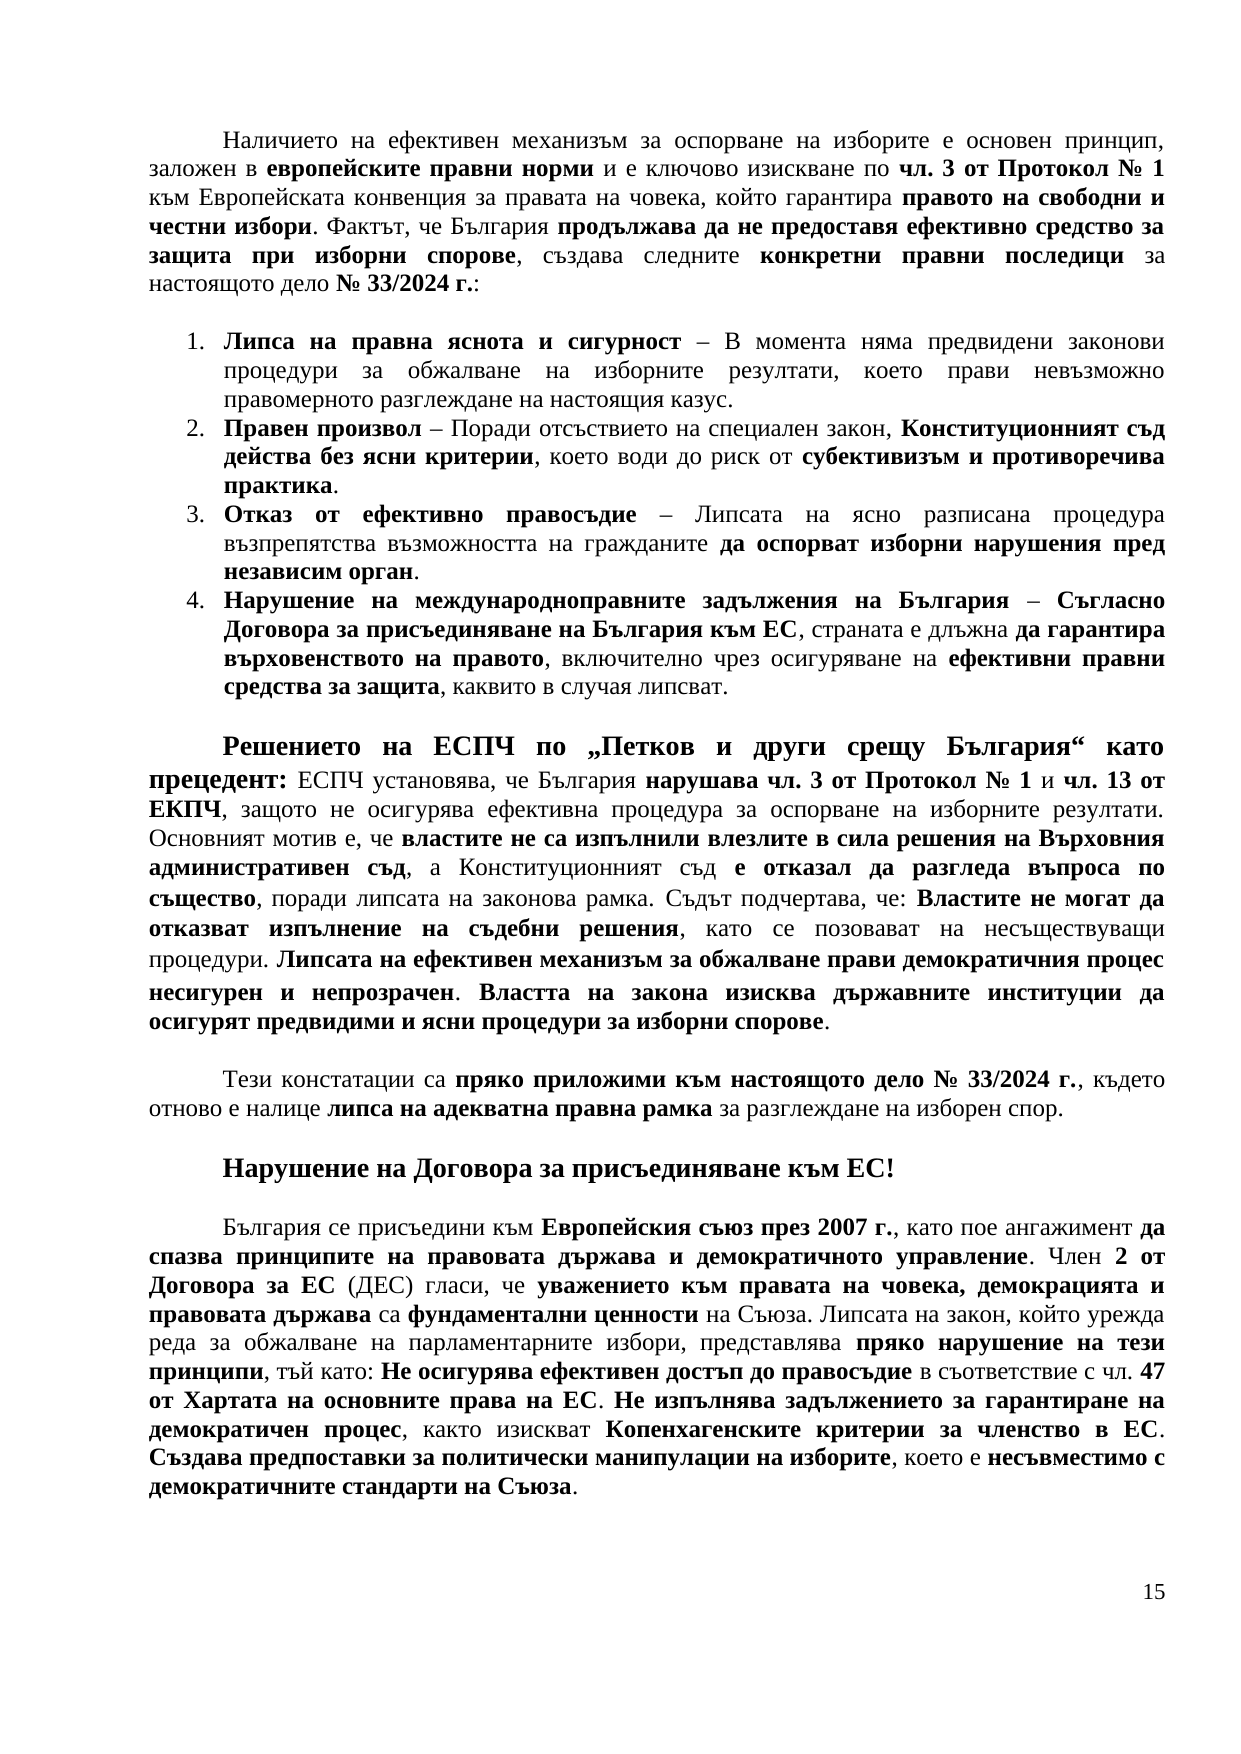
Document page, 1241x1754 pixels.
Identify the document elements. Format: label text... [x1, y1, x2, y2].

list Правен произвол – Поради отсъствието на специален закон, Конституционният съд действа без ясни критерии, което води до риск от субективизъм и противоречива практика. [186, 413, 1165, 499]
list Отказ от ефективно правосъдие – Липсата на ясно разписана процедура възпрепятства възможността на гражданите да оспорват изборни нарушения пред независим орган. [186, 499, 1165, 585]
text Тези констатации са пряко приложими към настоящото дело № 33/2024 г., където отново е налице липса на адекватна правна рамка за разглеждане на изборен спор. [149, 1064, 1165, 1122]
text Решението на ЕСПЧ по „Петков и други срещу България“ като прецедент: ЕСПЧ установява, че България нарушава чл. 3 от Протокол № 1 и чл. 13 от ЕКПЧ, защото не осигурява ефективна процедура за оспорване на изборните резултати. Основният мотив е, че властите не са изпълнили влезлите в сила решения на Върховния административен съд, а Конституционният съд е отказал да разгледа въпроса по същество, поради липсата на законова рамка. Съдът подчертава, че: Властите не могат да отказват изпълнение на съдебни решения, като се позовават на несъществуващи процедури. Липсата на ефективен механизъм за обжалване прави демократичния процес несигурен и непрозрачен. Властта на закона изисква държавните институции да осигурят предвидими и ясни процедури за изборни спорове. [149, 729, 1165, 1035]
text България се присъедини към Европейския съюз през 2007 г., като пое ангажимент да спазва принципите на правовата държава и демократичното управление. Член 2 от Договора за ЕС (ДЕС) гласи, че уважението към правата на човека, демокрацията и правовата държава са фундаментални ценности на Съюза. Липсата на закон, който урежда реда за обжалване на парламентарните избори, представлява пряко нарушение на тези принципи, тъй като: Не осигурява ефективен достъп до правосъдие в съответствие с чл. 47 от Хартата на основните права на ЕС. Не изпълнява задължението за гарантиране на демократичен процес, както изискват Копенхагенските критерии за членство в ЕС. Създава предпоставки за политически манипулации на изборите, което е несъвместимо с демократичните стандарти на Съюза. [149, 1212, 1165, 1500]
text Наличието на ефективен механизъм за оспорване на изборите е основен принцип, заложен в европейските правни норми и е ключово изискване по чл. 3 от Протокол № 1 към Европейската конвенция за правата на човека, който гарантира правото на свободни и честни избори. Фактът, че България продължава да не предоставя ефективно средство за защита при изборни спорове, създава следните конкретни правни последици за настоящото дело № 33/2024 г.: [149, 125, 1165, 297]
text Нарушение на Договора за присъединяване към ЕС! [222, 1151, 1165, 1183]
list Липса на правна яснота и сигурност – В момента няма предвидени законови процедури за обжалване на изборните резултати, което прави невъзможно правомерното разглеждане на настоящия казус. [186, 326, 1165, 413]
list Нарушение на международноправните задължения на България – Съгласно Договора за присъединяване на България към ЕС, страната е длъжна да гарантира върховенството на правото, включително чрез осигуряване на ефективни правни средства за защита, каквито в случая липсват. [186, 585, 1165, 700]
